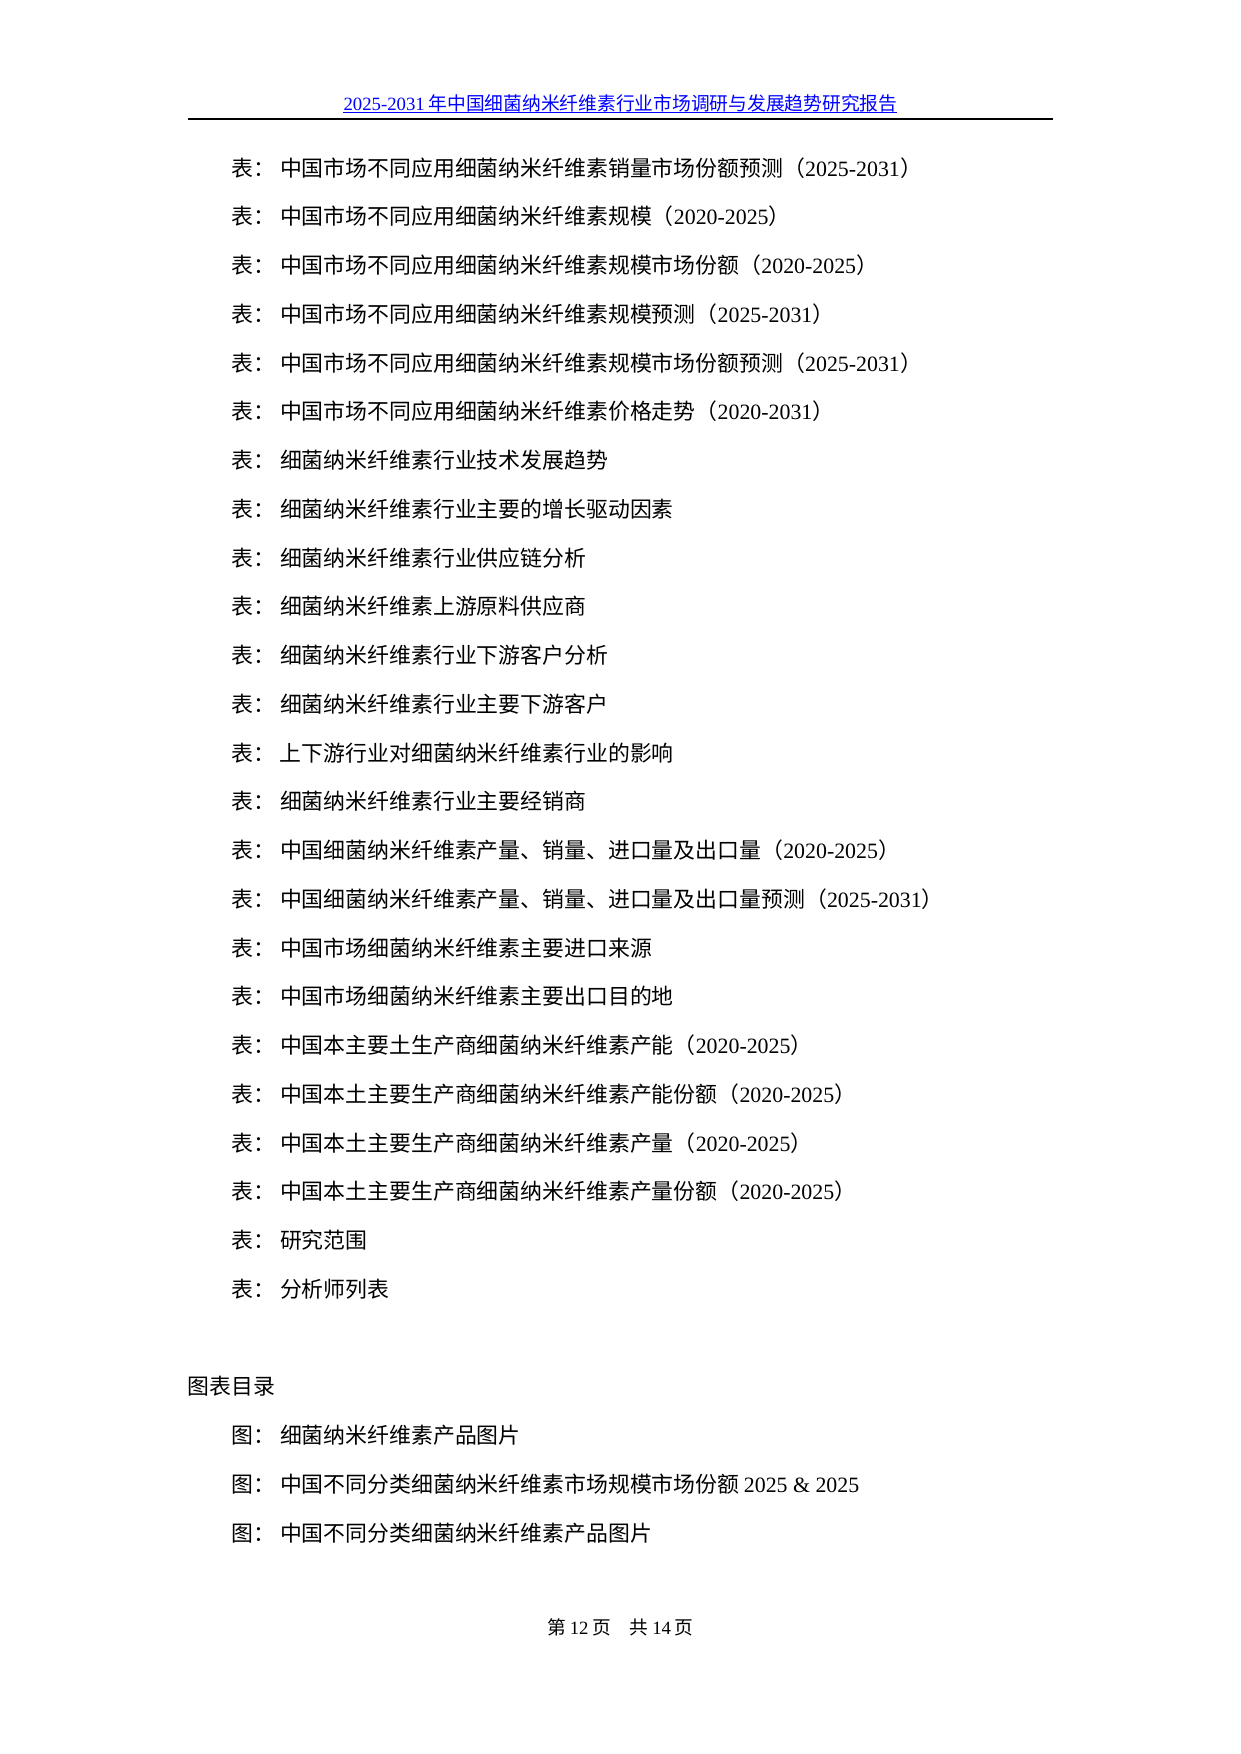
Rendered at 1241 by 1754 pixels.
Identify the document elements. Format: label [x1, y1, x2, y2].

text [187, 150, 1053, 1548]
